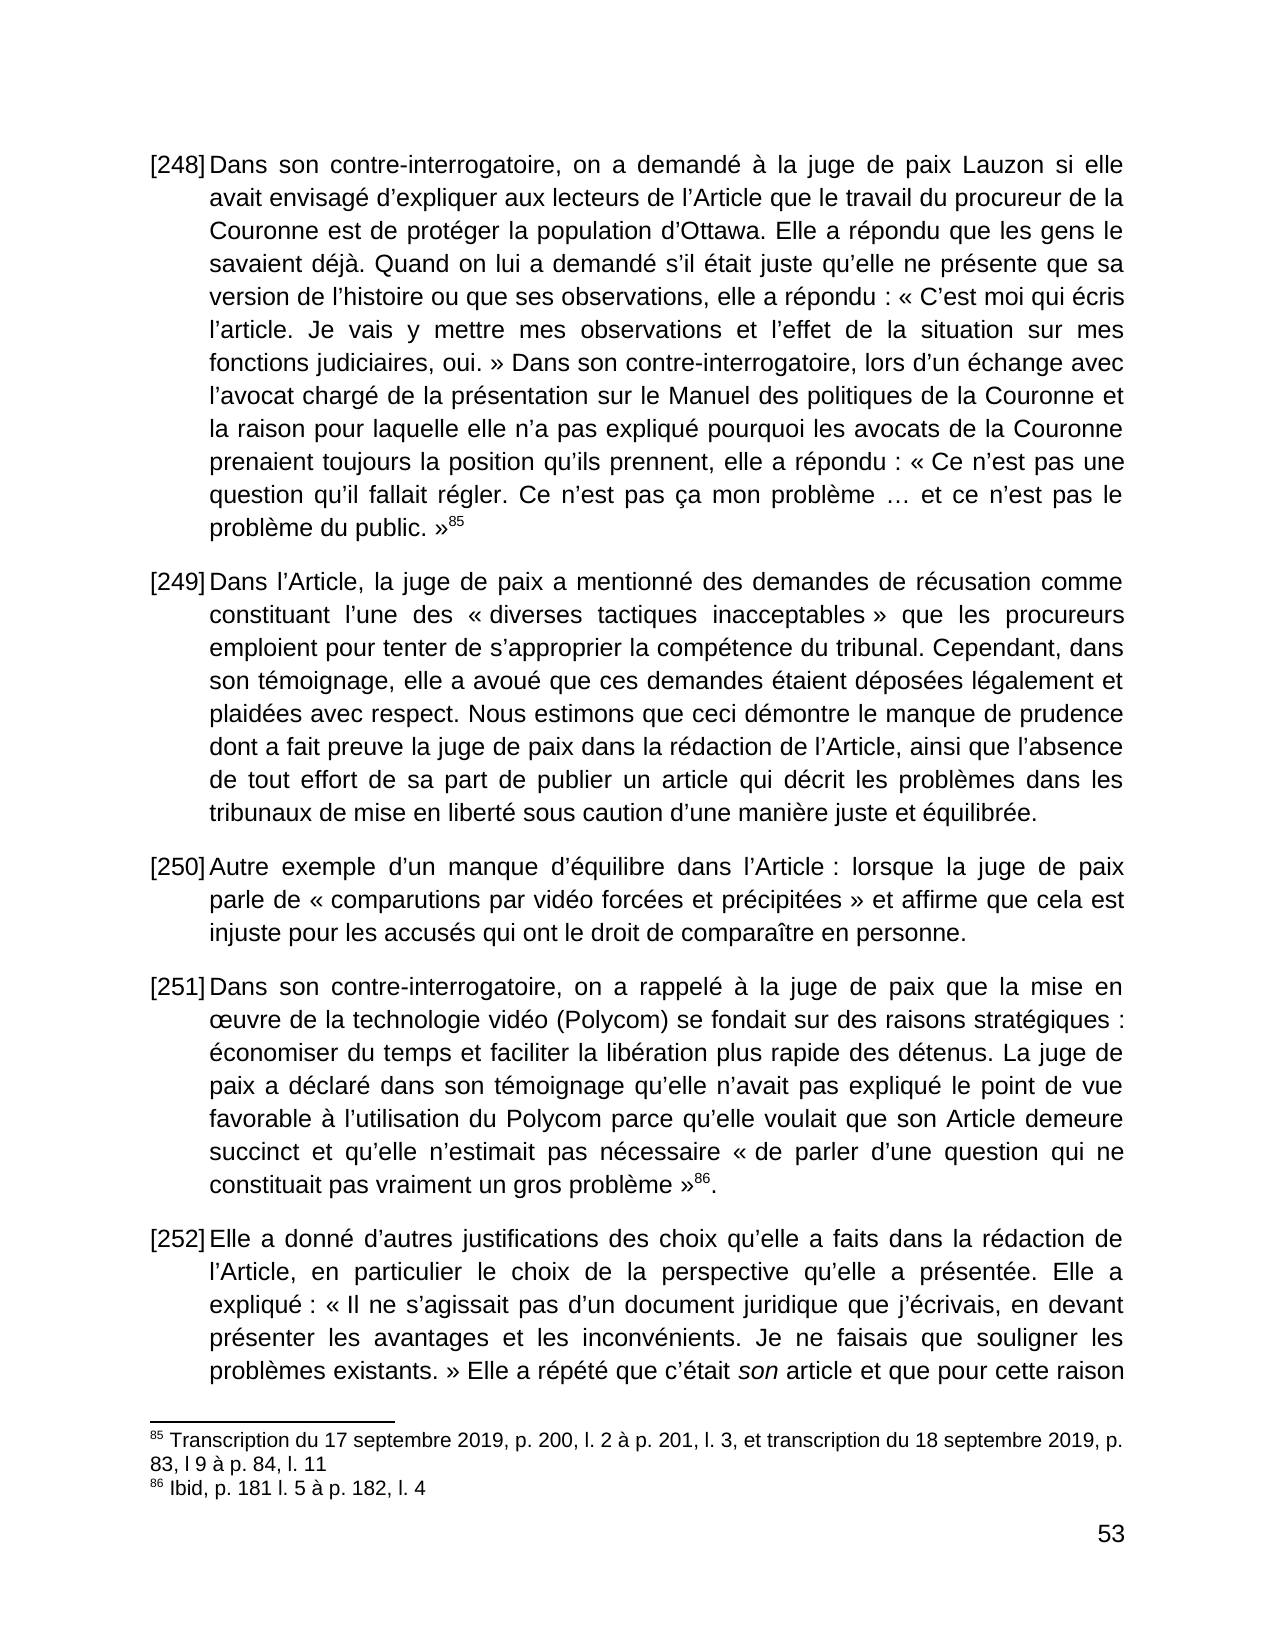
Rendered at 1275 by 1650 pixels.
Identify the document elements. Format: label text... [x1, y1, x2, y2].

list Autre exemple d’un manque d’équilibre dans l’Article : lorsque la juge de paix parle de « comparutions par vidéo forcées et précipitées » et affirme que cela est injuste pour les accusés qui ont le droit de comparaître en personne. [150, 852, 1125, 947]
list Dans son contre-interrogatoire, on a demandé à la juge de paix Lauzon si elle avait envisagé d’expliquer aux lecteurs de l’Article que le travail du procureur de la Couronne est de protéger la population d’Ottawa. Elle a répondu que les gens le savaient déjà. Quand on lui a demandé s’il était juste qu’elle ne présente que sa version de l’histoire ou que ses observations, elle a répondu : « C’est moi qui écris l’article. Je vais y mettre mes observations et l’effet de la situation sur mes fonctions judiciaires, oui. » Dans son contre-interrogatoire, lors d’un échange avec l’avocat chargé de la présentation sur le Manuel des politiques de la Couronne et la raison pour laquelle elle n’a pas expliqué pourquoi les avocats de la Couronne prenaient toujours la position qu’ils prennent, elle a répondu : « Ce n’est pas une question qu’il fallait régler. Ce n’est pas ça mon problème … et ce n’est pas le problème du public. » [150, 150, 1125, 542]
list Dans son contre-interrogatoire, on a rappelé à la juge de paix que la mise en œuvre de la technologie vidéo (Polycom) se fondait sur des raisons stratégiques : économiser du temps et faciliter la libération plus rapide des détenus. La juge de paix a déclaré dans son témoignage qu’elle n’avait pas expliqué le point de vue favorable à l’utilisation du Polycom parce qu’elle voulait que son Article demeure succinct et qu’elle n’estimait pas nécessaire « de parler d’une question qui ne constituait pas vraiment un gros problème ». [150, 972, 1125, 1199]
list Dans l’Article, la juge de paix a mentionné des demandes de récusation comme constituant l’une des « diverses tactiques inacceptables » que les procureurs emploient pour tenter de s’approprier la compétence du tribunal. Cependant, dans son témoignage, elle a avoué que ces demandes étaient déposées légalement et plaidées avec respect. Nous estimons que ceci démontre le manque de prudence dont a fait preuve la juge de paix dans la rédaction de l’Article, ainsi que l’absence de tout effort de sa part de publier un article qui décrit les problèmes dans les tribunaux de mise en liberté sous caution d’une manière juste et équilibrée. [150, 567, 1125, 827]
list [150, 1224, 1125, 1385]
